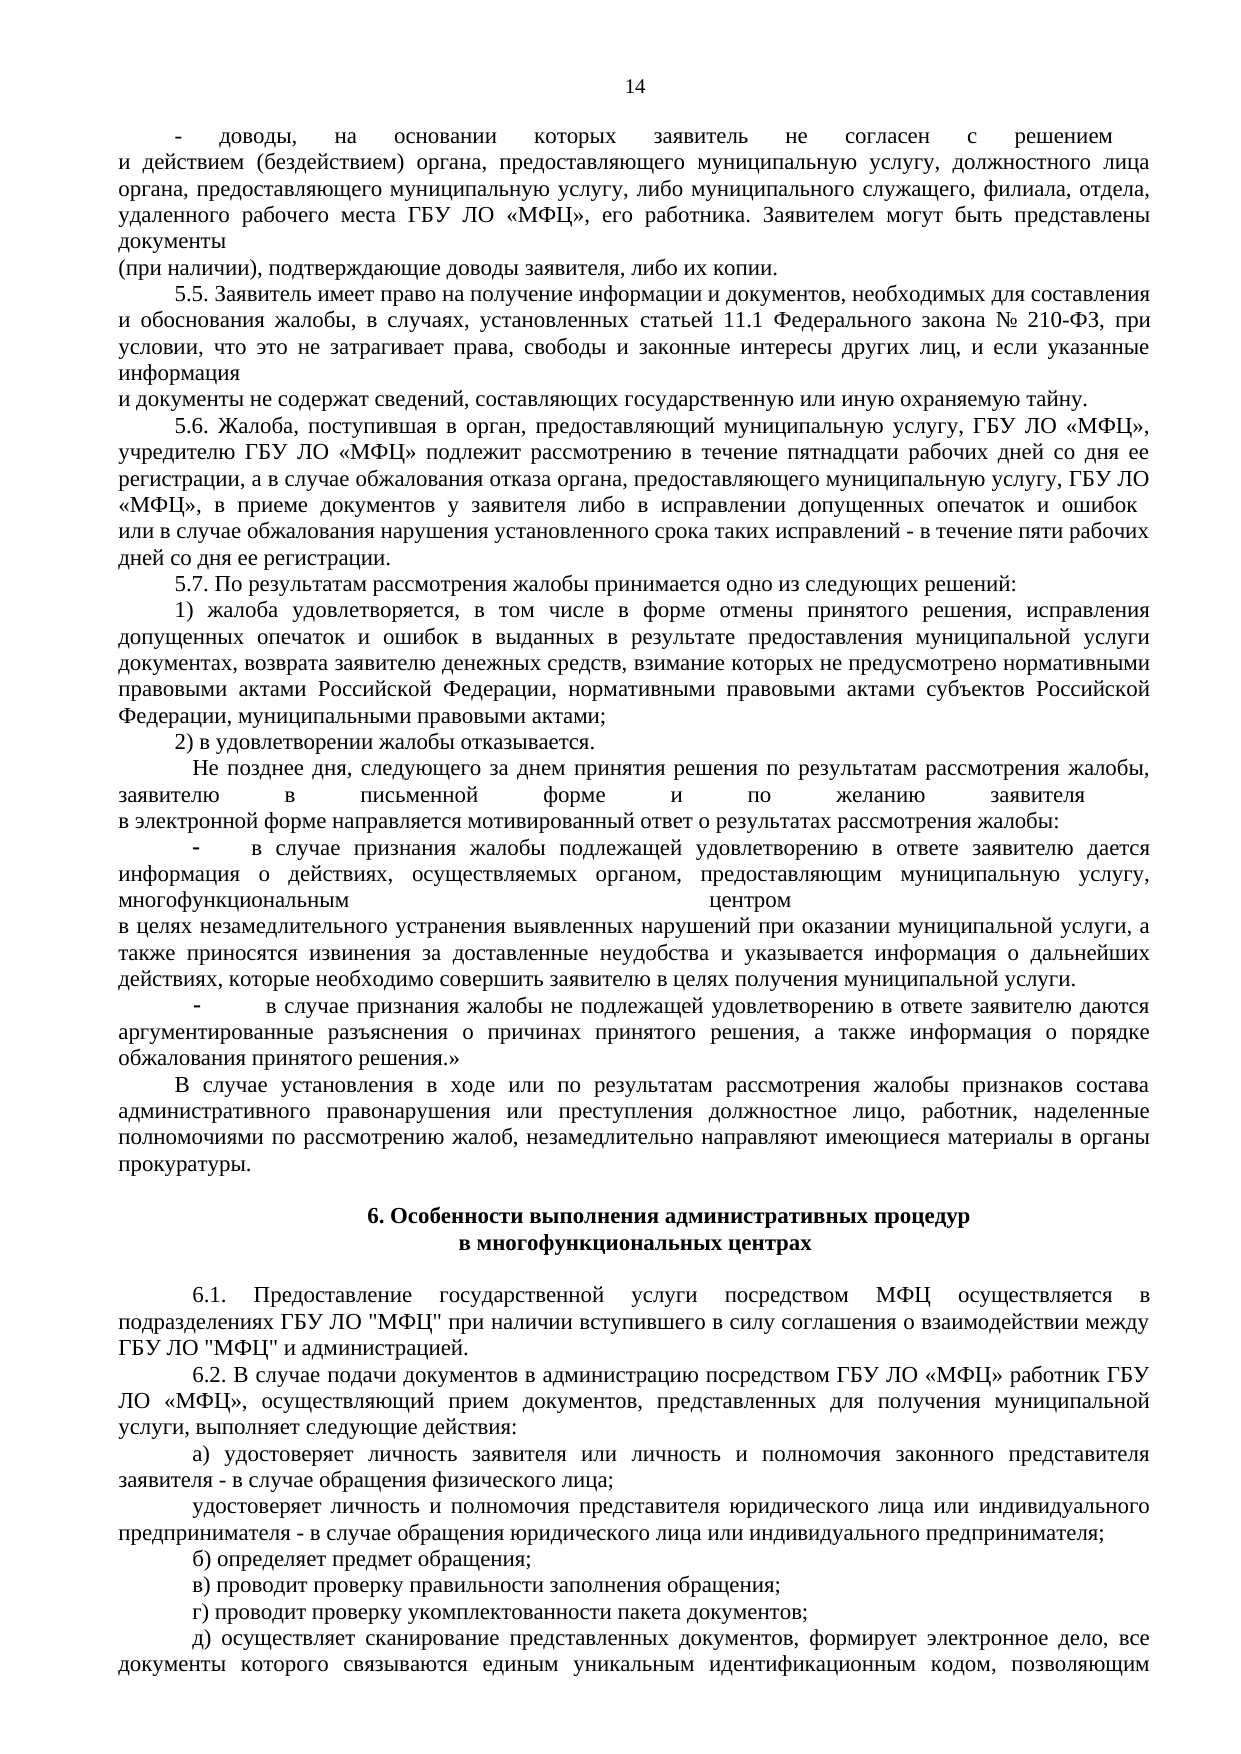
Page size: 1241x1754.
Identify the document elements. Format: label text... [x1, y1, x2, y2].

text а) удостоверяет личность заявителя или личность и полномочия законного представителя заявителя - в случае обращения физического лица; [118, 1440, 1152, 1492]
text 6.2. В случае подачи документов в администрацию посредством ГБУ ЛО «МФЦ» работник ГБУ ЛО «МФЦ», осуществляющий прием документов, представленных для получения муниципальной услуги, выполняет следующие действия: [118, 1361, 1152, 1440]
text 5.6. Жалоба, поступившая в орган, предоставляющий муниципальную услугу, ГБУ ЛО «МФЦ», учредителю ГБУ ЛО «МФЦ» подлежит рассмотрению в течение пятнадцати рабочих дней со дня ее регистрации, а в случае обжалования отказа органа, предоставляющего муниципальную услугу, ГБУ ЛО «МФЦ», в приеме документов у заявителя либо в исправлении допущенных опечаток и ошибок или в случае обжалования нарушения установленного срока таких исправлений - в течение пяти рабочих дней со дня ее регистрации. [118, 412, 1152, 570]
text удостоверяет личность и полномочия представителя юридического лица или индивидуального предпринимателя - в случае обращения юридического лица или индивидуального предпринимателя; [118, 1492, 1152, 1545]
text 2) в удовлетворении жалобы отказывается. [118, 728, 1152, 754]
text 5.7. По результатам рассмотрения жалобы принимается одно из следующих решений: [118, 570, 1152, 596]
text в) проводит проверку правильности заполнения обращения; [118, 1571, 1152, 1598]
list в случае признания жалобы не подлежащей удовлетворению в ответе заявителю даются аргументированные разъяснения о причинах принятого решения, а также информация о порядке обжалования принятого решения.» [118, 992, 1152, 1071]
text Не позднее дня, следующего за днем принятия решения по результатам рассмотрения жалобы, заявителю в письменной форме и по желанию заявителя в электронной форме направляется мотивированный ответ о результатах рассмотрения жалобы: [118, 754, 1152, 833]
list в случае признания жалобы подлежащей удовлетворению в ответе заявителю дается информация о действиях, осуществляемых органом, предоставляющим муниципальную услугу, многофункциональным центром в целях незамедлительного устранения выявленных нарушений при оказании муниципальной услуги, а также приносятся извинения за доставленные неудобства и указывается информация о дальнейших действиях, которые необходимо совершить заявителю в целях получения муниципальной услуги. [118, 833, 1152, 992]
text б) определяет предмет обращения; [118, 1545, 1152, 1571]
text 6.1. Предоставление государственной услуги посредством МФЦ осуществляется в подразделениях ГБУ ЛО "МФЦ" при наличии вступившего в силу соглашения о взаимодействии между ГБУ ЛО "МФЦ" и администрацией. [118, 1282, 1152, 1361]
text 5.5. Заявитель имеет право на получение информации и документов, необходимых для составления и обоснования жалобы, в случаях, установленных статьей 11.1 Федерального закона № 210-ФЗ, при условии, что это не затрагивает права, свободы и законные интересы других лиц, и если указанные информация и документы не содержат сведений, составляющих государственную или иную охраняемую тайну. [118, 280, 1152, 412]
text 1) жалоба удовлетворяется, в том числе в форме отмены принятого решения, исправления допущенных опечаток и ошибок в выданных в результате предоставления муниципальной услуги документах, возврата заявителю денежных средств, взимание которых не предусмотрено нормативными правовыми актами Российской Федерации, нормативными правовыми актами субъектов Российской Федерации, муниципальными правовыми актами; [118, 596, 1152, 728]
text 6. Особенности выполнения административных процедур в многофункциональных центрах [118, 1202, 1152, 1255]
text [118, 1624, 1152, 1677]
text г) проводит проверку укомплектованности пакета документов; [118, 1598, 1152, 1624]
text В случае установления в ходе или по результатам рассмотрения жалобы признаков состава административного правонарушения или преступления должностное лицо, работник, наделенные полномочиями по рассмотрению жалоб, незамедлительно направляют имеющиеся материалы в органы прокуратуры. [118, 1071, 1152, 1176]
text - доводы, на основании которых заявитель не согласен с решением и действием (бездействием) органа, предоставляющего муниципальную услугу, должностного лица органа, предоставляющего муниципальную услугу, либо муниципального служащего, филиала, отдела, удаленного рабочего места ГБУ ЛО «МФЦ», его работника. Заявителем могут быть представлены документы (при наличии), подтверждающие доводы заявителя, либо их копии. [118, 122, 1152, 280]
